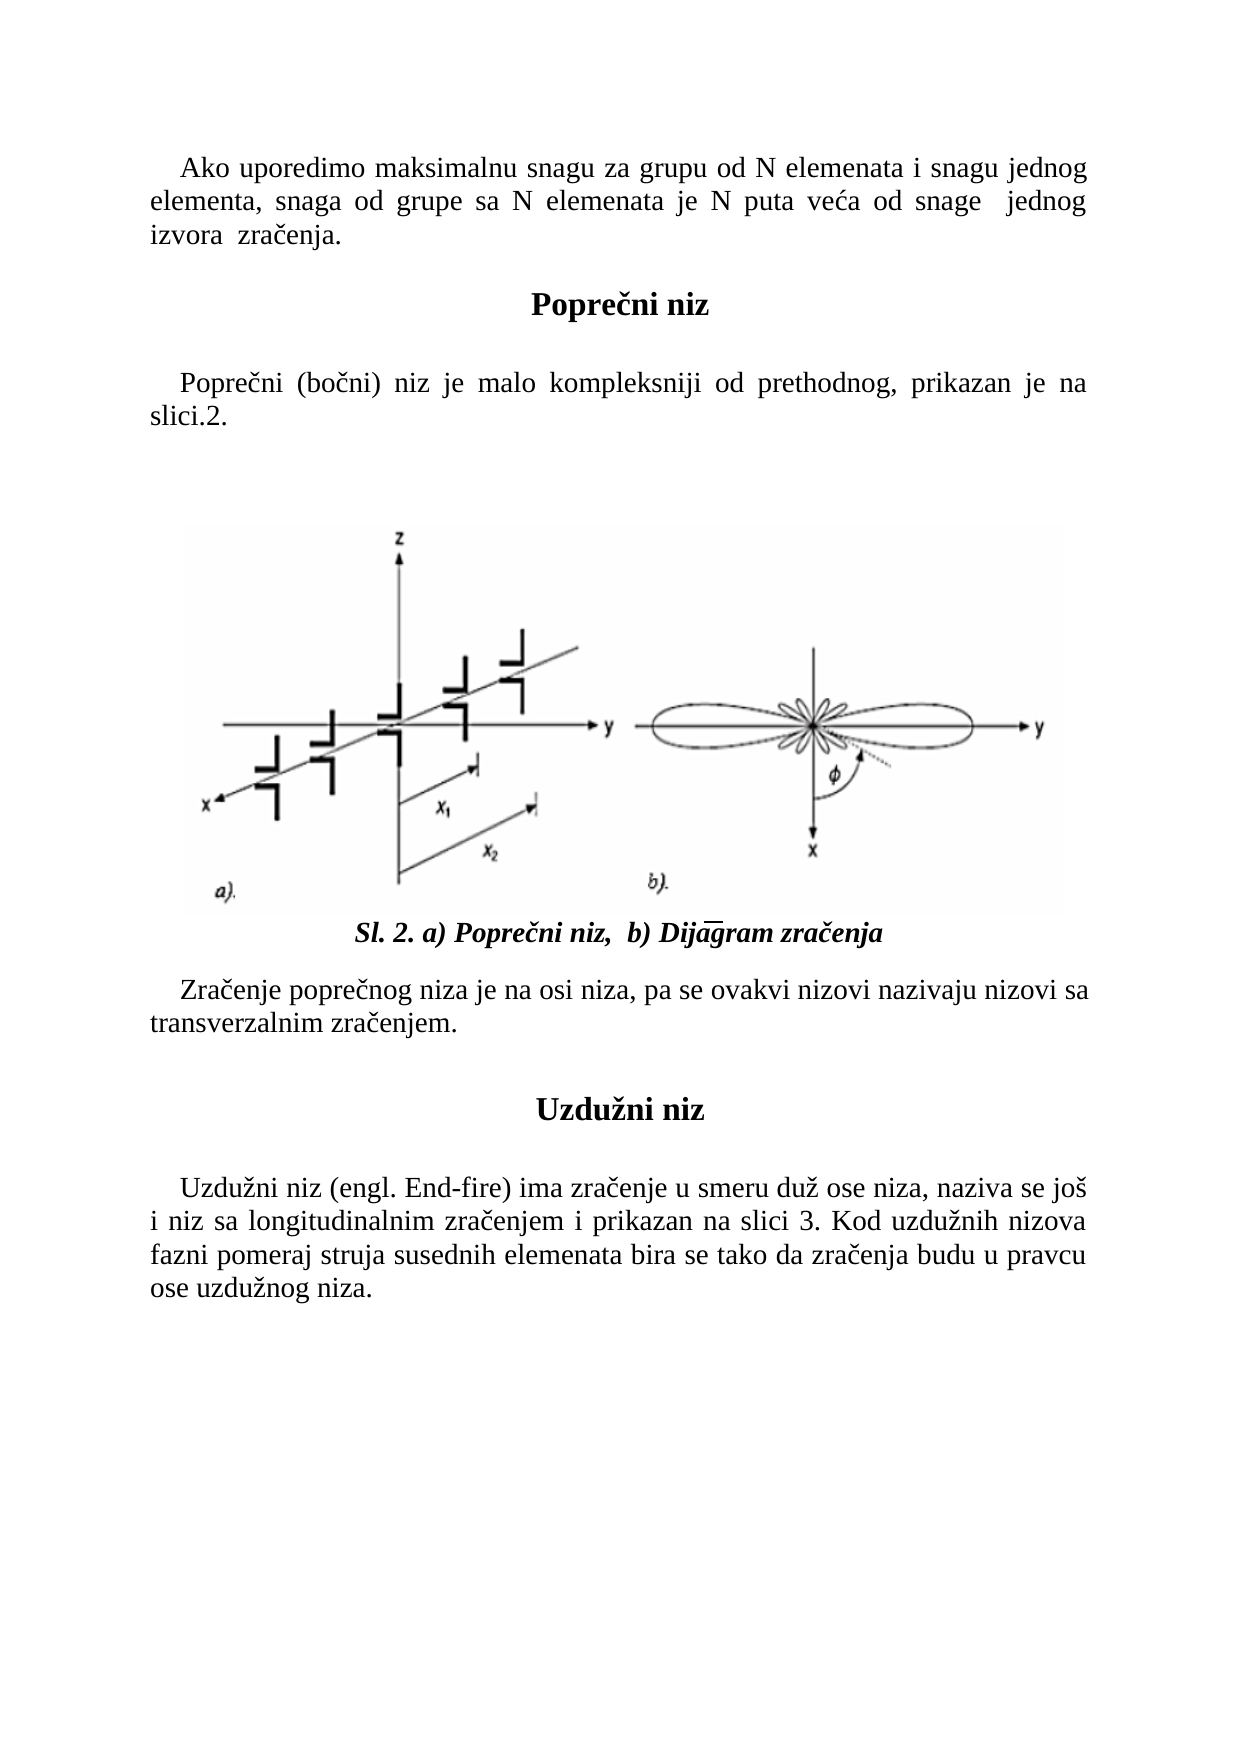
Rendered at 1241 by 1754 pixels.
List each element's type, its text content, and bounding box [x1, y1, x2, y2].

text Poprečni (bočni) niz je malo kompleksniji od prethodnog, prikazan je na slici.2. [150, 365, 1088, 432]
picture [150, 465, 1090, 916]
text Uzdužni niz [150, 1089, 1090, 1127]
text Zračenje poprečnog niza je na osi niza, pa se ovakvi nizovi nazivaju nizovi sa transverzalnim zračenjem. [150, 972, 1090, 1039]
text Uzdužni niz (engl. End-fire) ima zračenje u smeru duž ose niza, naziva se još i niz sa longitudinalnim zračenjem i prikazan na slici 3. Kod uzdužnih nizova fazni pomeraj struja susednih elemenata bira se tako da zračenja budu u pravcu ose uzdužnog niza. [150, 1170, 1088, 1304]
text Ako uporedimo maksimalnu snagu za grupu od N elemenata i snagu jednog elementa, snaga od grupe sa N elemenata je N puta veća od snage jednog izvora zračenja. [150, 150, 1088, 251]
text Sl. 2. a) Poprečni niz, b) Dijagram zračenja [150, 916, 1088, 949]
text Poprečni niz [150, 284, 1090, 322]
